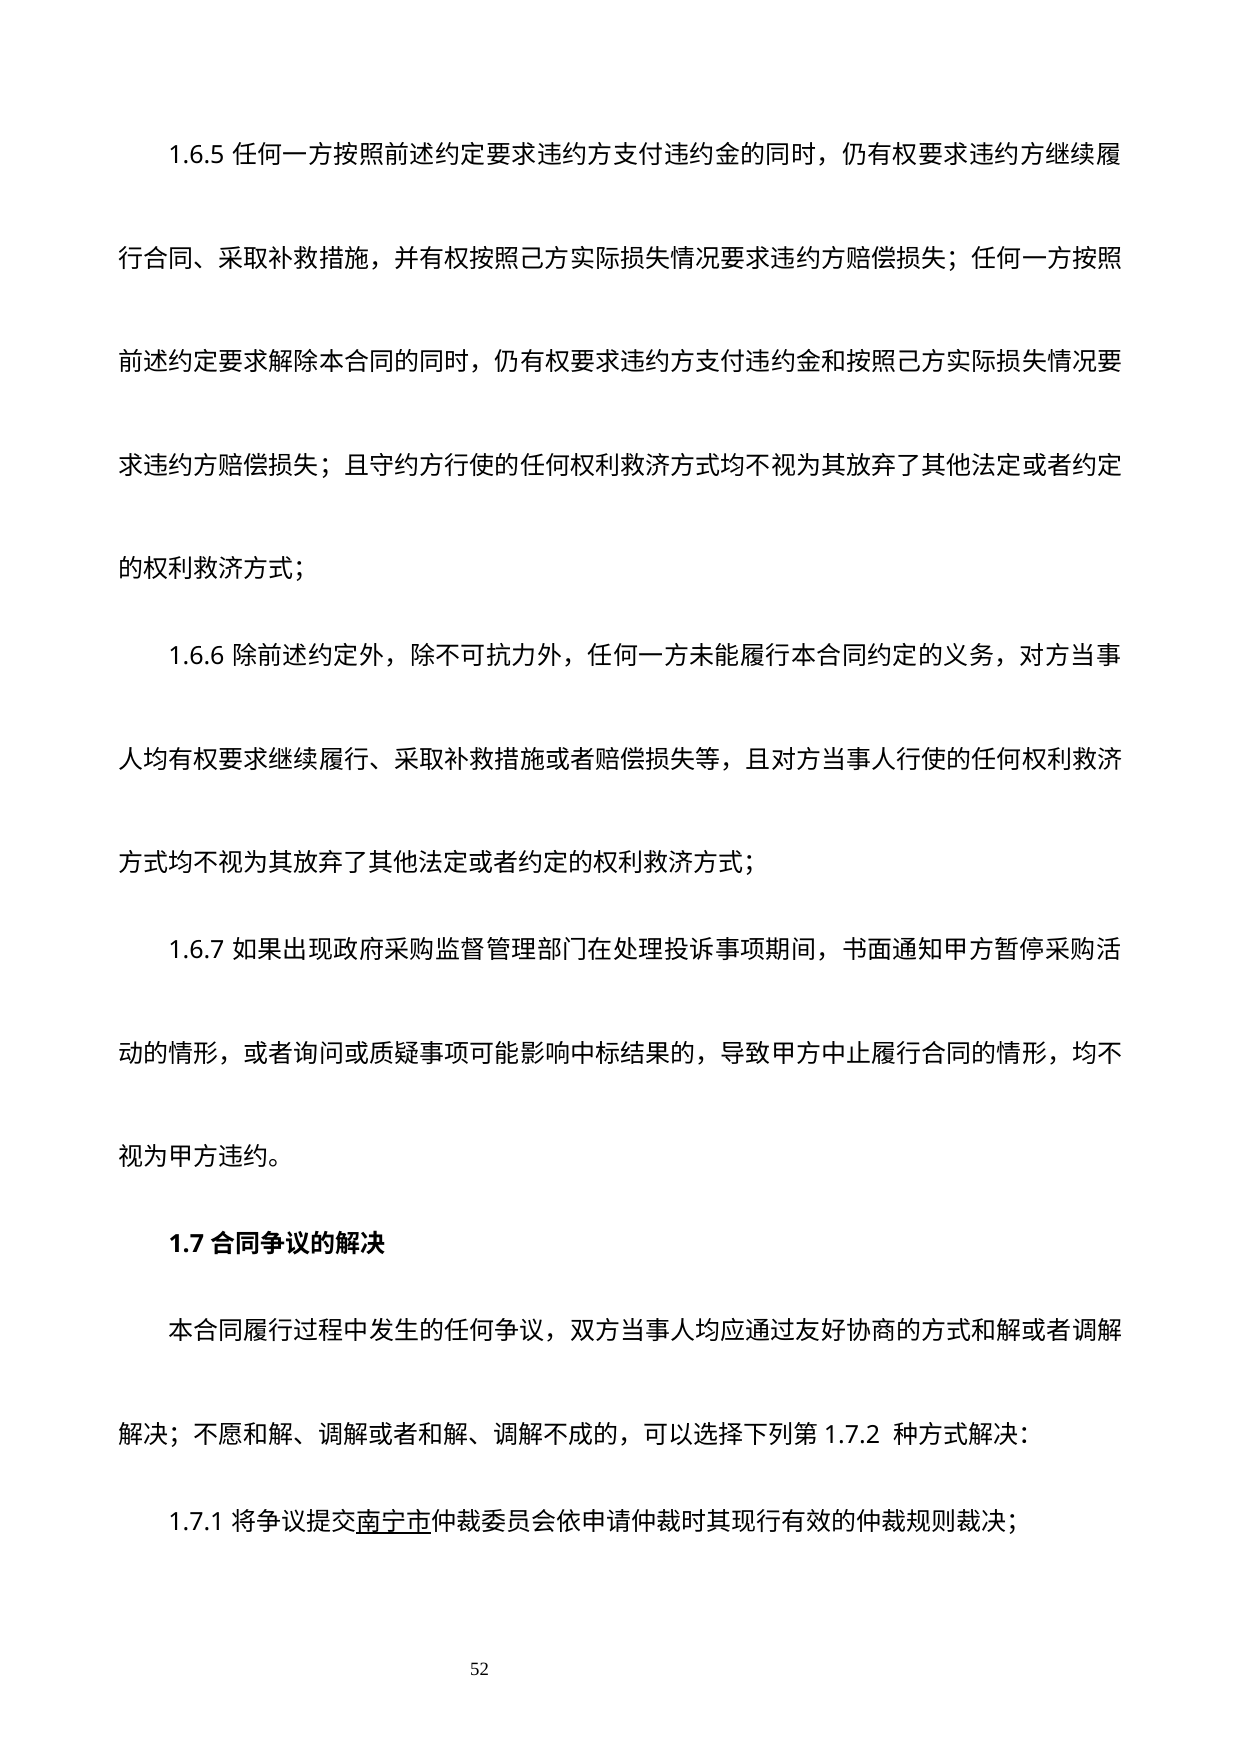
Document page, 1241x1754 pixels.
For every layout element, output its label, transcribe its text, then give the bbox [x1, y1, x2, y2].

text 1.6.6 除前述约定外，除不可抗力外，任何一方未能履行本合同约定的义务，对方当事人均有权要求继续履行、采取补救措施或者赔偿损失等，且对方当事人行使的任何权利救济方式均不视为其放弃了其他法定或者约定的权利救济方式； [118, 619, 1122, 895]
text 1.7.1 将争议提交南宁市仲裁委员会依申请仲裁时其现行有效的仲裁规则裁决； [118, 1485, 1122, 1554]
text 1.6.5 任何一方按照前述约定要求违约方支付违约金的同时，仍有权要求违约方继续履行合同、采取补救措施，并有权按照己方实际损失情况要求违约方赔偿损失；任何一方按照前述约定要求解除本合同的同时，仍有权要求违约方支付违约金和按照己方实际损失情况要求违约方赔偿损失；且守约方行使的任何权利救济方式均不视为其放弃了其他法定或者约定的权利救济方式； [118, 118, 1122, 601]
text 1.7 合同争议的解决 [118, 1207, 1122, 1276]
text 1.6.7 如果出现政府采购监督管理部门在处理投诉事项期间，书面通知甲方暂停采购活动的情形，或者询问或质疑事项可能影响中标结果的，导致甲方中止履行合同的情形，均不视为甲方违约。 [118, 913, 1122, 1189]
text 本合同履行过程中发生的任何争议，双方当事人均应通过友好协商的方式和解或者调解解决；不愿和解、调解或者和解、调解不成的，可以选择下列第 1.7.2 种方式解决： [118, 1294, 1122, 1467]
